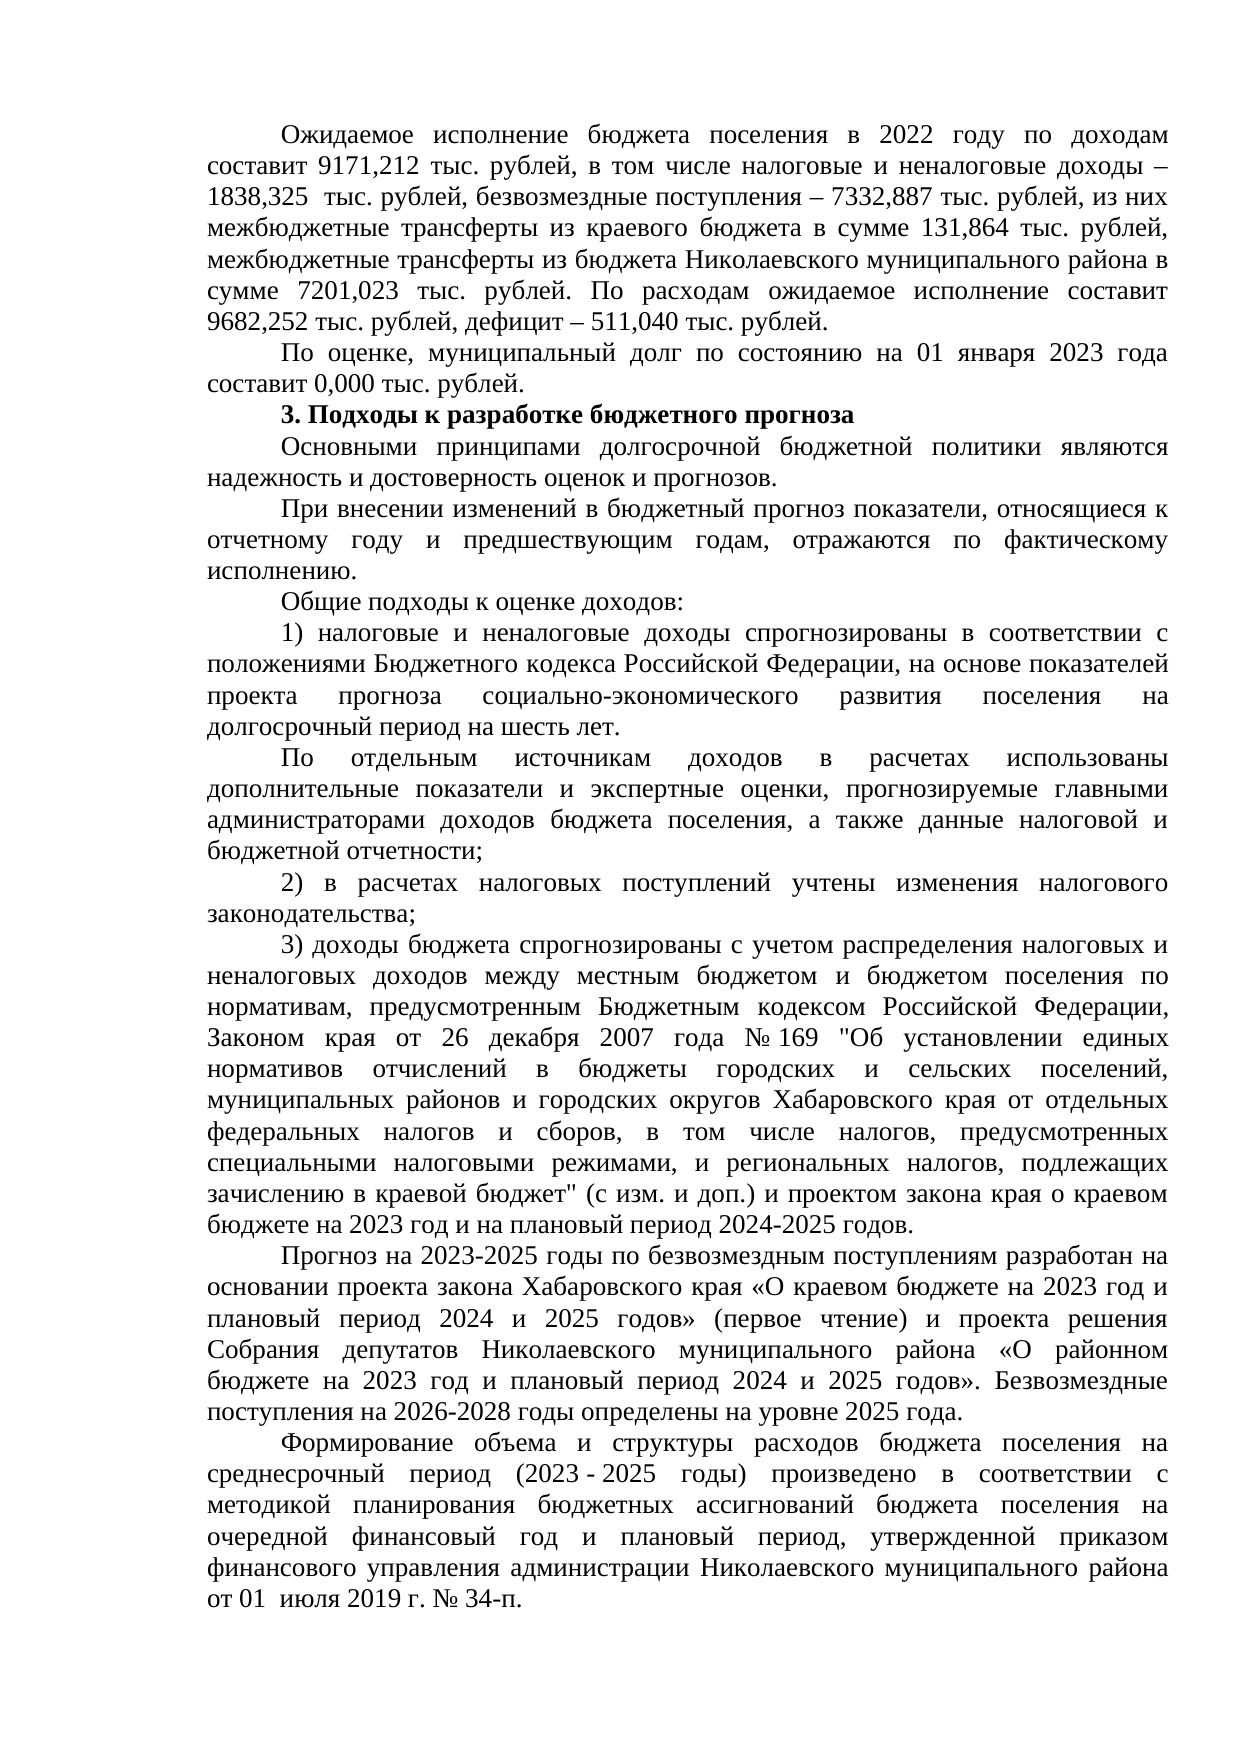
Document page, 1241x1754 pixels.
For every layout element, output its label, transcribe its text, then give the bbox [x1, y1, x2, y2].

text Формирование объема и структуры расходов бюджета поселения на среднесрочный период (2023 - 2025 годы) произведено в соответствии с методикой планирования бюджетных ассигнований бюджета поселения на очередной финансовый год и плановый период, утвержденной приказом финансового управления администрации Николаевского муниципального района от 01 июля 2019 г. № 34-п. [207, 1426, 1169, 1613]
text По оценке, муниципальный долг по состоянию на 01 января 2023 года составит 0,000 тыс. рублей. [207, 336, 1169, 398]
text По отдельным источникам доходов в расчетах использованы дополнительные показатели и экспертные оценки, прогнозируемые главными администраторами доходов бюджета поселения, а также данные налоговой и бюджетной отчетности; [207, 741, 1169, 866]
text 3) доходы бюджета спрогнозированы с учетом распределения налоговых и неналоговых доходов между местным бюджетом и бюджетом поселения по нормативам, предусмотренным Бюджетным кодексом Российской Федерации, Законом края от 26 декабря 2007 года № 169 "Об установлении единых нормативов отчислений в бюджеты городских и сельских поселений, муниципальных районов и городских округов Хабаровского края от отдельных федеральных налогов и сборов, в том числе налогов, предусмотренных специальными налоговыми режимами, и региональных налогов, подлежащих зачислению в краевой бюджет" (с изм. и доп.) и проектом закона края о краевом бюджете на 2023 год и на плановый период 2024-2025 годов. [207, 928, 1169, 1239]
text 2) в расчетах налоговых поступлений учтены изменения налогового законодательства; [207, 866, 1169, 928]
text Основными принципами долгосрочной бюджетной политики являются надежность и достоверность оценок и прогнозов. [207, 429, 1169, 492]
text Ожидаемое исполнение бюджета поселения в 2022 году по доходам составит 9171,212 тыс. рублей, в том числе налоговые и неналоговые доходы – 1838,325 тыс. рублей, безвозмездные поступления – 7332,887 тыс. рублей, из них межбюджетные трансферты из краевого бюджета в сумме 131,864 тыс. рублей, межбюджетные трансферты из бюджета Николаевского муниципального района в сумме 7201,023 тыс. рублей. По расходам ожидаемое исполнение составит 9682,252 тыс. рублей, дефицит – 511,040 тыс. рублей. [207, 118, 1169, 336]
text Общие подходы к оценке доходов: [207, 585, 1169, 616]
text 3. Подходы к разработке бюджетного прогноза [281, 398, 1169, 429]
text 1) налоговые и неналоговые доходы спрогнозированы в соответствии с положениями Бюджетного кодекса Российской Федерации, на основе показателей проекта прогноза социально-экономического развития поселения на долгосрочный период на шесть лет. [207, 616, 1169, 741]
text При внесении изменений в бюджетный прогноз показатели, относящиеся к отчетному году и предшествующим годам, отражаются по фактическому исполнению. [207, 492, 1169, 585]
text Прогноз на 2023-2025 годы по безвозмездным поступлениям разработан на основании проекта закона Хабаровского края «О краевом бюджете на 2023 год и плановый период 2024 и 2025 годов» (первое чтение) и проекта решения Собрания депутатов Николаевского муниципального района «О районном бюджете на 2023 год и плановый период 2024 и 2025 годов». Безвозмездные поступления на 2026-2028 годы определены на уровне 2025 года. [207, 1239, 1169, 1426]
